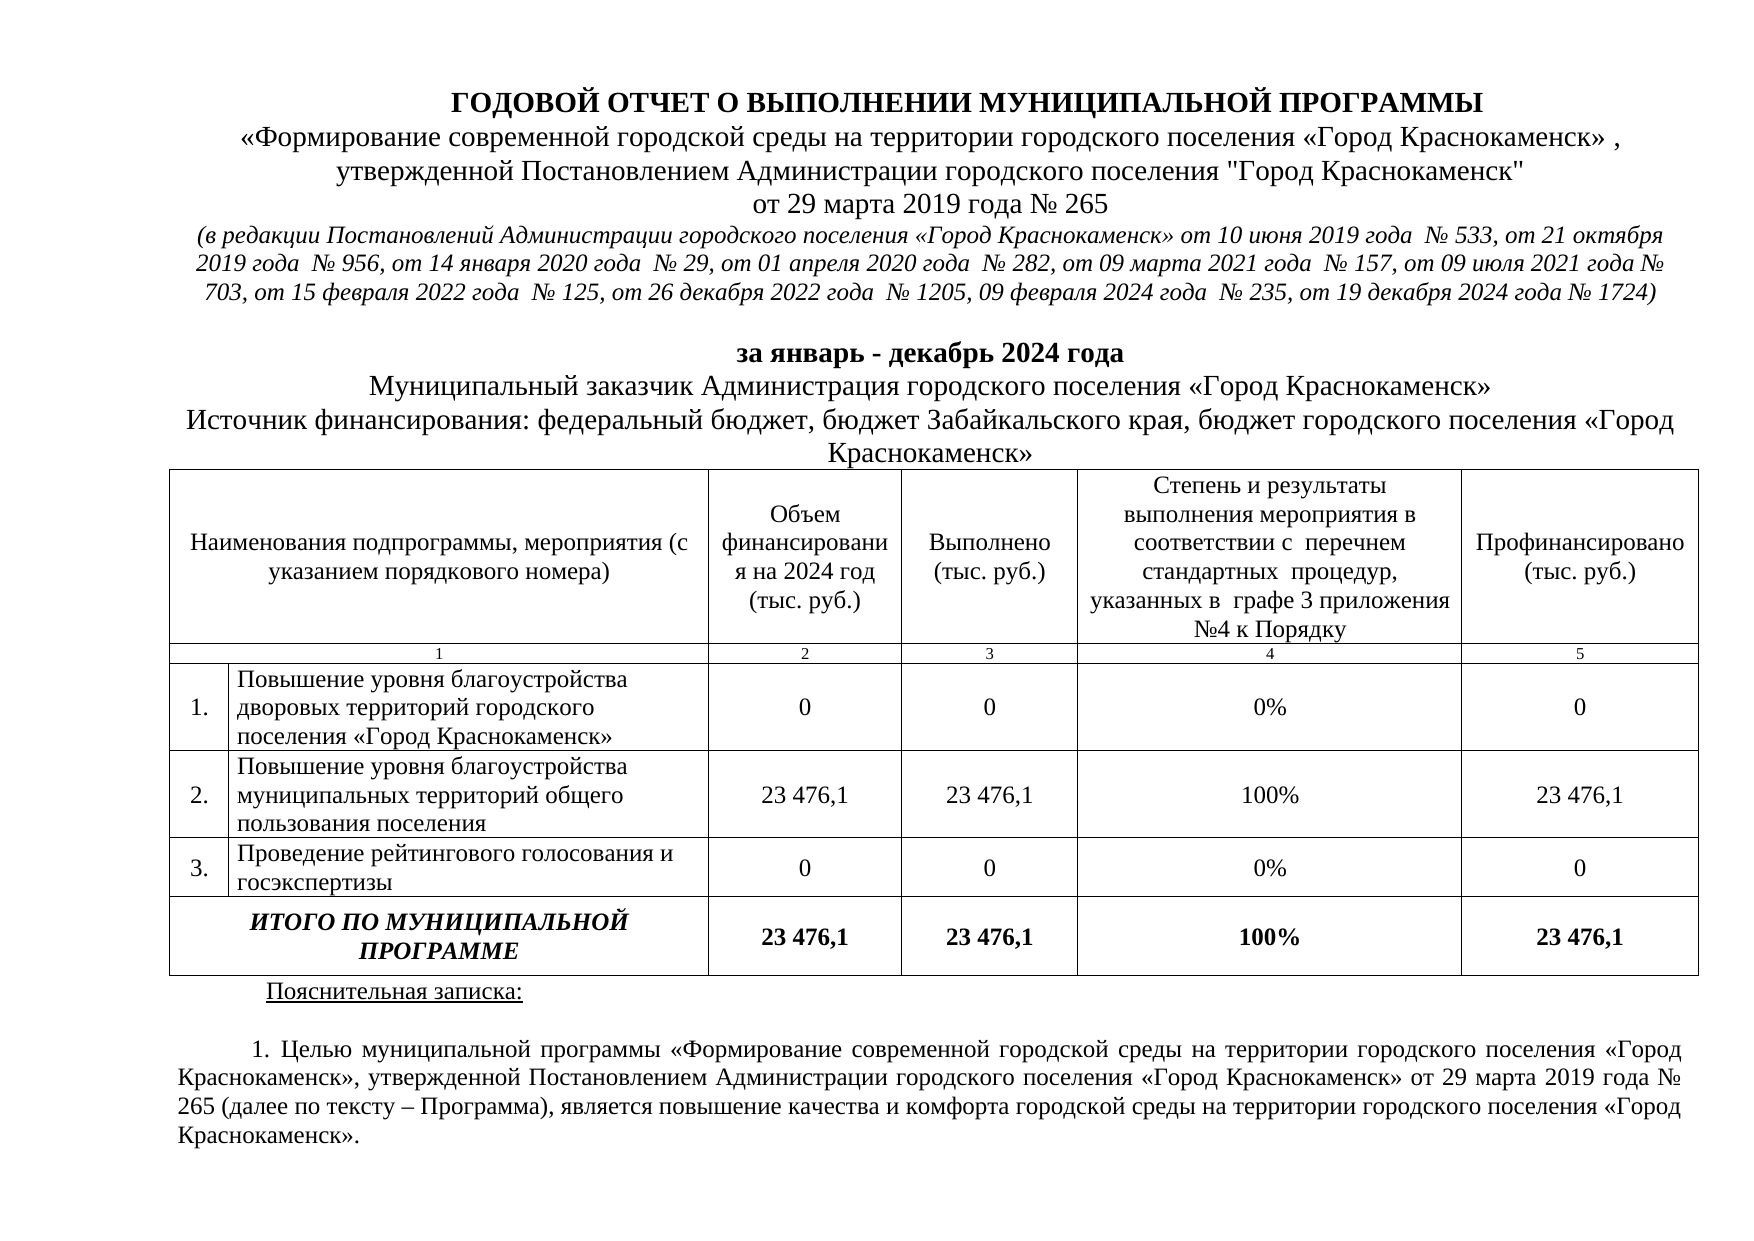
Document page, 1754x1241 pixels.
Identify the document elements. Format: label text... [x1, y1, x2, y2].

table_cell 0 [709, 838, 901, 896]
table_cell 0% [1078, 664, 1461, 750]
text за январь - декабрь 2024 года [177, 335, 1683, 368]
table_cell 1 [170, 644, 708, 663]
table_cell 23 476,1 [709, 751, 901, 837]
table_cell 100% [1078, 897, 1461, 975]
table_header Объем финансирования на 2024 год (тыс. руб.) [709, 470, 901, 642]
table_cell 5 [1462, 644, 1698, 663]
table_cell 23 476,1 [1462, 751, 1698, 837]
table_cell Проведение рейтингового голосования и госэкспертизы [229, 838, 708, 896]
table_cell 100% [1078, 751, 1461, 837]
text Муниципальный заказчик Администрация городского поселения «Город Краснокаменск» [177, 368, 1683, 402]
list Целью муниципальной программы «Формирование современной городской среды на территории городского поселения «Город Краснокаменск», утвержденной Постановлением Администрации городского поселения «Город Краснокаменск» от 29 марта 2019 года № 265 (далее по тексту – Программа), является повышение качества и комфорта городской среды на территории городского поселения «Город Краснокаменск». [177, 1034, 1683, 1149]
table_cell 0 [1462, 838, 1698, 896]
table_cell Повышение уровня благоустройства дворовых территорий городского поселения «Город Краснокаменск» [229, 664, 708, 750]
table_cell 0 [902, 664, 1077, 750]
table_cell 1. [170, 664, 228, 750]
text «Формирование современной городской среды на территории городского поселения «Город Краснокаменск» , утвержденной Постановлением Администрации городского поселения "Город Краснокаменск" [177, 119, 1683, 186]
table_cell 2 [709, 644, 901, 663]
table_cell 23 476,1 [709, 897, 901, 975]
text ГОДОВОЙ ОТЧЕТ О ВЫПОЛНЕНИИ МУНИЦИПАЛЬНОЙ ПРОГРАММЫ [177, 86, 1683, 119]
text Источник финансирования: федеральный бюджет, бюджет Забайкальского края, бюджет городского поселения «Город Краснокаменск» [177, 402, 1683, 469]
table_header Выполнено (тыс. руб.) [902, 470, 1077, 642]
table_cell 23 476,1 [1462, 897, 1698, 975]
table_header Наименования подпрограммы, мероприятия (с указанием порядкового номера) [170, 470, 708, 642]
table_cell 0% [1078, 838, 1461, 896]
text от 29 марта 2019 года № 265 [177, 186, 1683, 220]
table_header Степень и результаты выполнения мероприятия в соответствии с перечнем стандартных процедур, указанных в графе 3 приложения №4 к Порядку [1078, 470, 1461, 642]
table_cell 23 476,1 [902, 897, 1077, 975]
table_header Профинансировано (тыс. руб.) [1462, 470, 1698, 642]
table_cell 0 [1462, 664, 1698, 750]
table_cell 23 476,1 [902, 751, 1077, 837]
table_cell 3 [902, 644, 1077, 663]
table_cell 2. [170, 751, 228, 837]
table_cell Повышение уровня благоустройства муниципальных территорий общего пользования поселения [229, 751, 708, 837]
text (в редакции Постановлений Администрации городского поселения «Город Краснокаменск» от 10 июня 2019 года № 533, от 21 октября 2019 года № 956, от 14 января 2020 года № 29, от 01 апреля 2020 года № 282, от 09 марта 2021 года № 157, от 09 июля 2021 года № 703, от 15 февраля 2022 года № 125, от 26 декабря 2022 года № 1205, 09 февраля 2024 года № 235, от 19 декабря 2024 года № 1724) [177, 220, 1683, 306]
table_cell 4 [1078, 644, 1461, 663]
table_cell 0 [902, 838, 1077, 896]
table_cell ИТОГО ПО МУНИЦИПАЛЬНОЙ ПРОГРАММЕ [170, 897, 708, 975]
table_cell 3. [170, 838, 228, 896]
table_cell 0 [709, 664, 901, 750]
text Пояснительная записка: [177, 976, 1683, 1005]
